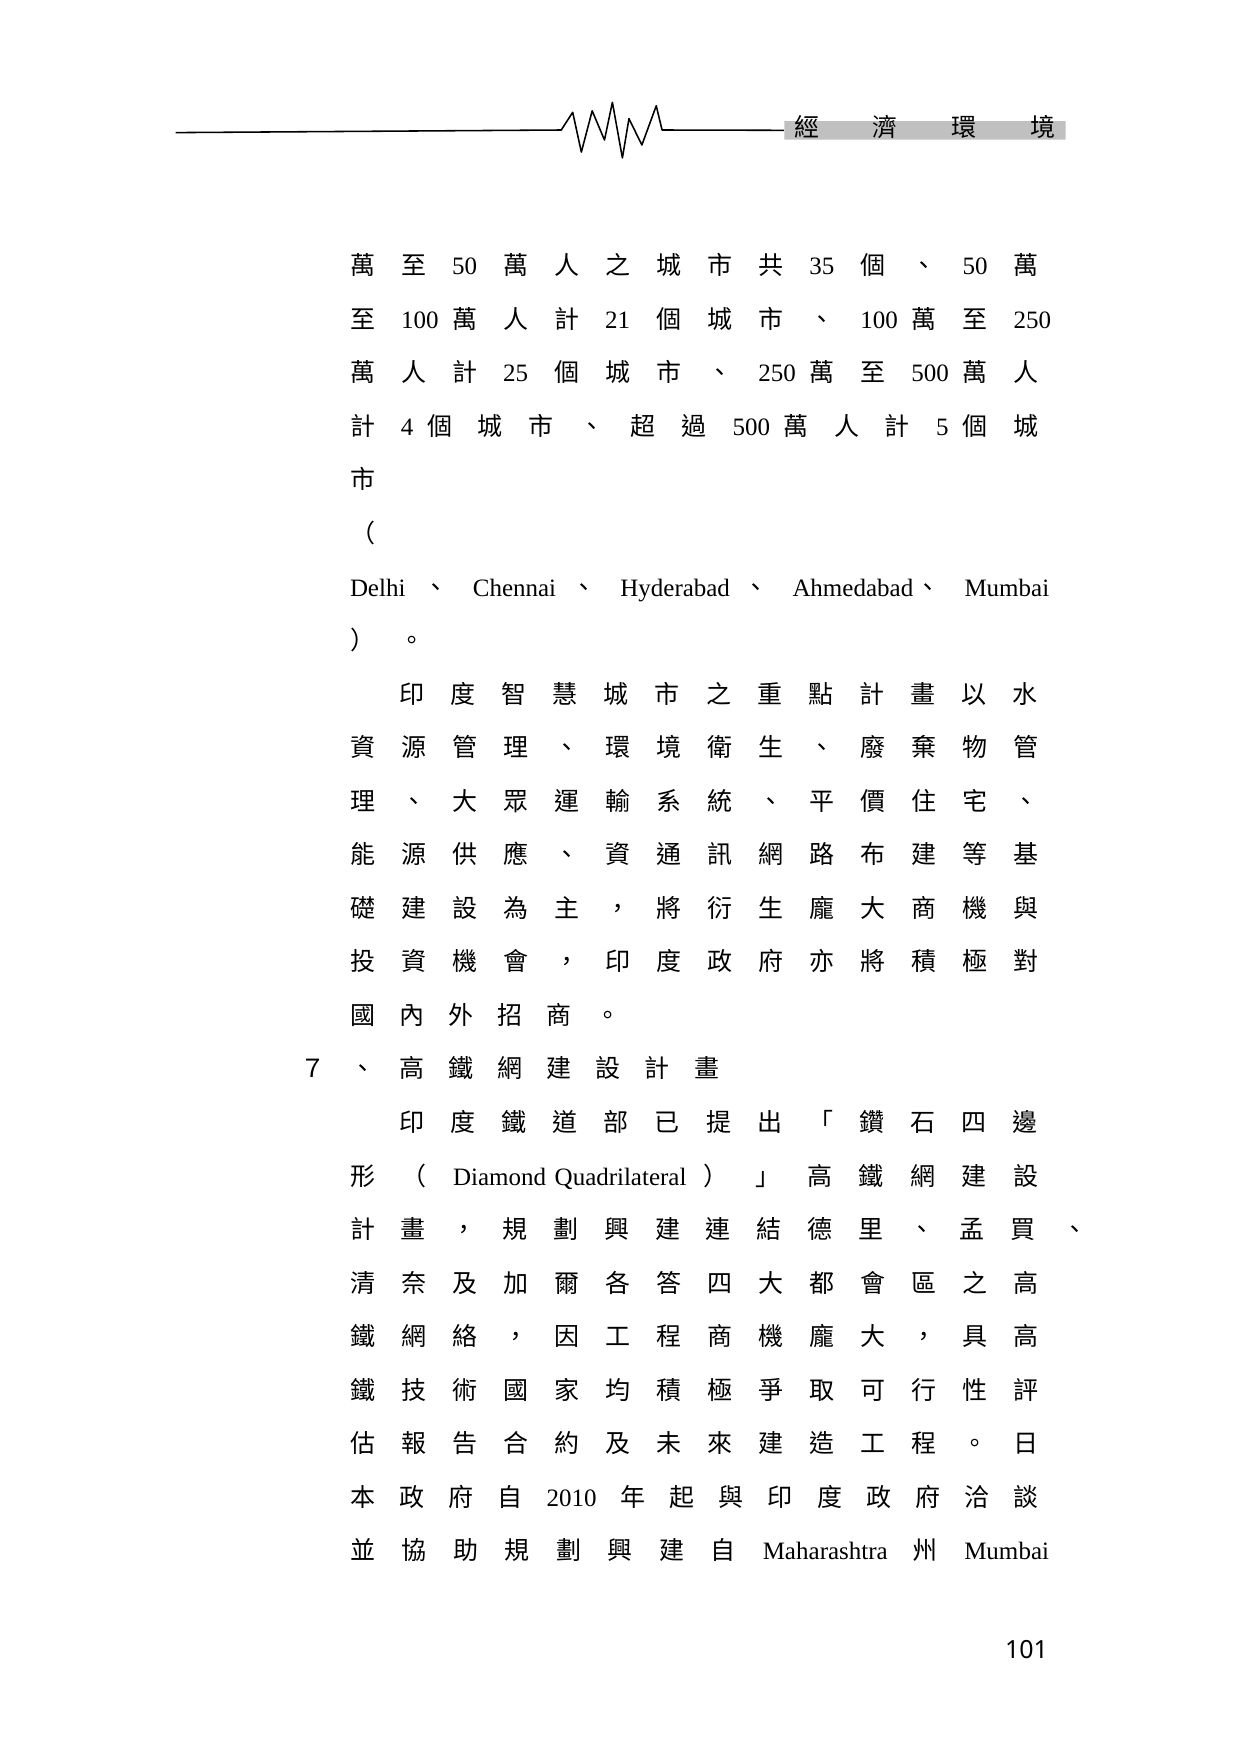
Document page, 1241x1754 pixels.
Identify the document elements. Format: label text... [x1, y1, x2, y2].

text ７、高鐵網建設計畫 [276, 1040, 1063, 1094]
text 印度智慧城市之重點計畫以水資源管理、環境衛生、廢棄物管理、大眾運輸系統、平價住宅、能源供應、資通訊網路布建等基礎建設為主，將衍生龐大商機與投資機會，印度政府亦將積極對國內外招商。 [325, 666, 1063, 1040]
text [325, 1094, 1063, 1576]
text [325, 237, 1063, 666]
